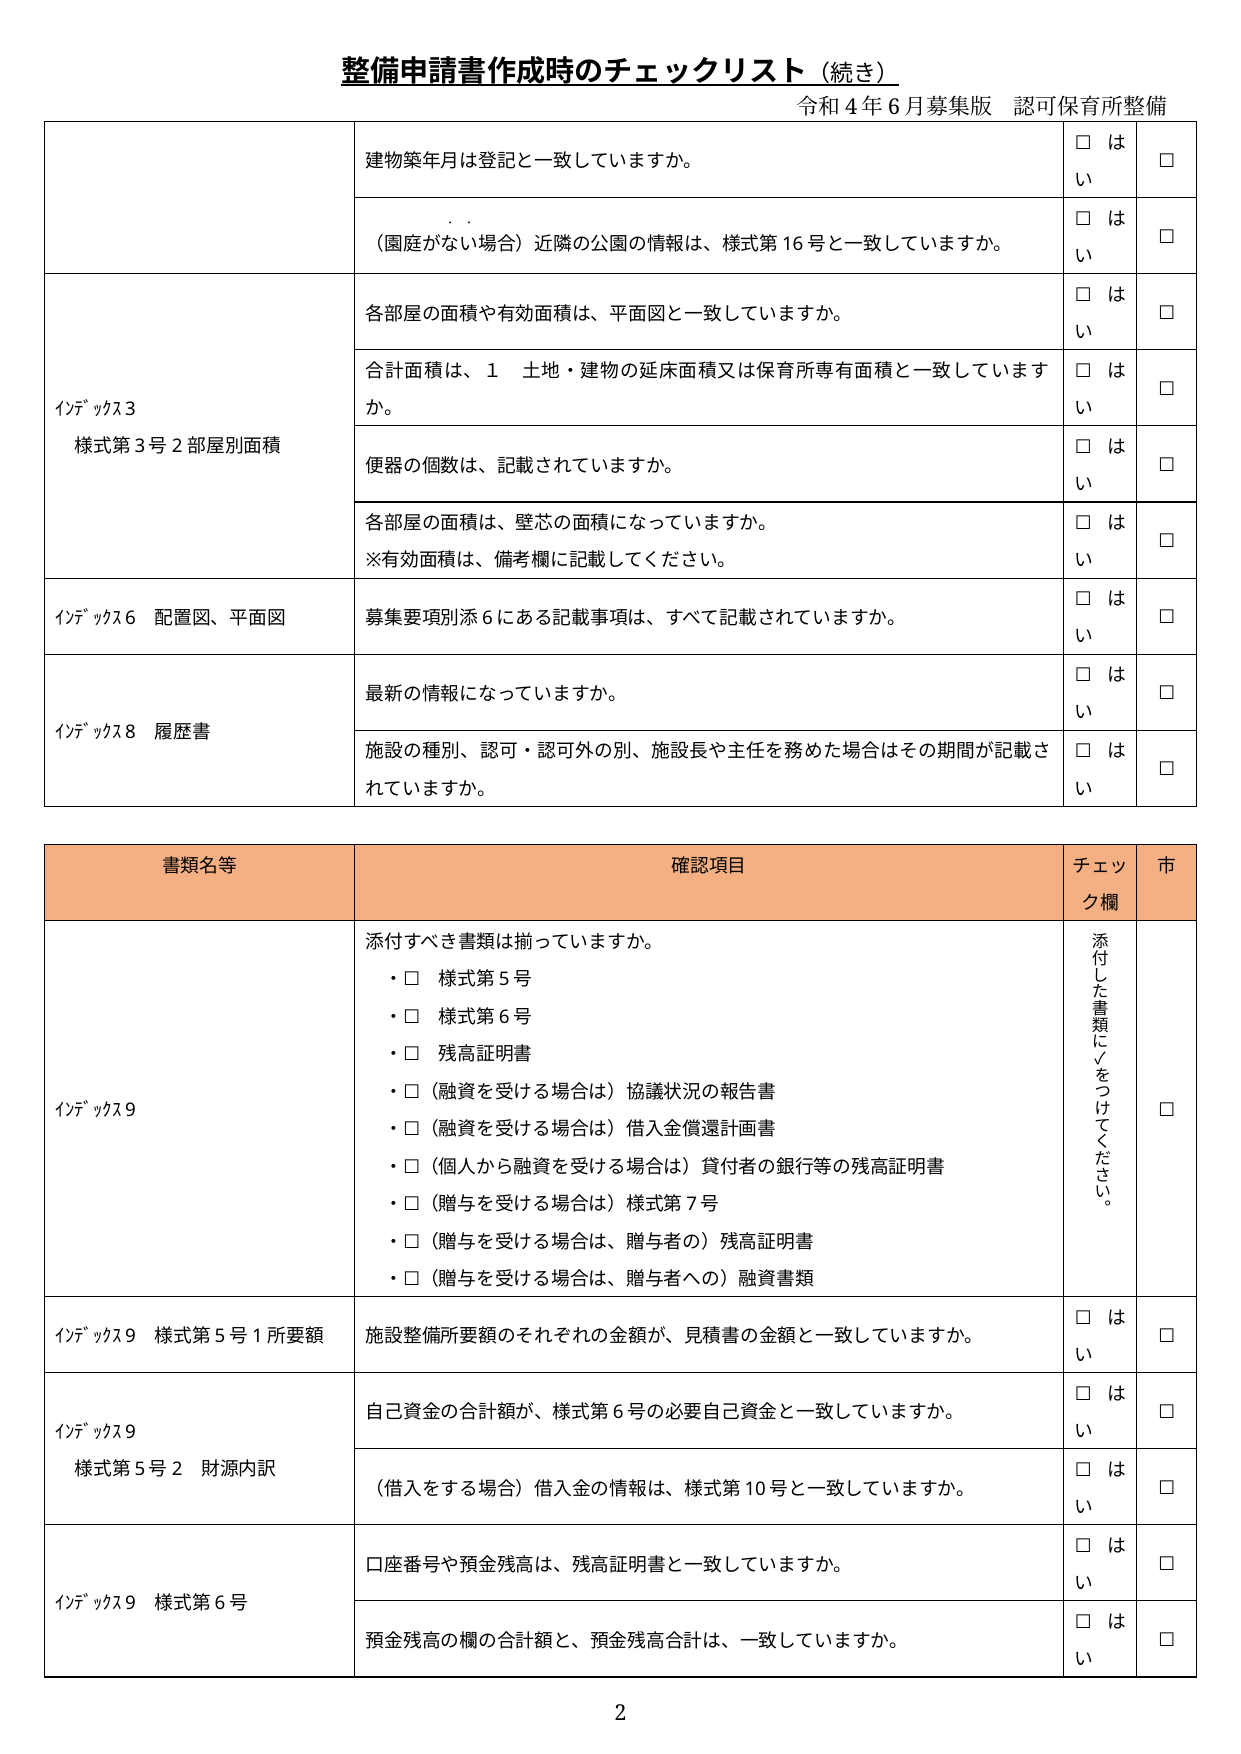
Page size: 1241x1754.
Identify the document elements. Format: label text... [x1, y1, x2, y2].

table_cell [1137, 122, 1196, 197]
table_cell 施設の種別、認可・認可外の別、施設長や主任を務めた場合はその期間が記載されていますか。 [355, 731, 1063, 806]
table_cell [1137, 921, 1196, 1296]
table_cell はい [1064, 579, 1136, 653]
table_cell はい [1064, 274, 1136, 349]
table_header 書類名等 [45, 845, 354, 920]
table_header チェック欄 [1064, 845, 1136, 920]
table_cell 各部屋の面積は、壁芯の面積になっていますか。 ※有効面積は、備考欄に記載してください。 [355, 503, 1063, 577]
table_cell （借入をする場合）借入金の情報は、様式第10号と一致していますか。 [355, 1449, 1063, 1524]
table_cell 募集要項別添6にある記載事項は、すべて記載されていますか。 [355, 579, 1063, 653]
table_cell はい [1064, 731, 1136, 806]
table_cell [1137, 731, 1196, 806]
table_cell ｲﾝﾃﾞｯｸｽ6 配置図、平面図 [45, 579, 354, 653]
table_cell はい [1064, 1525, 1136, 1600]
table_cell ｲﾝﾃﾞｯｸｽ9 様式第5号 2 財源内訳 [45, 1373, 354, 1524]
table_cell [1137, 1601, 1196, 1676]
table_cell はい [1064, 503, 1136, 577]
table_cell はい [1064, 198, 1136, 273]
table_cell ｲﾝﾃﾞｯｸｽ9 [45, 921, 354, 1296]
table_cell [1137, 350, 1196, 425]
table_cell 施設整備所要額のそれぞれの金額が、見積書の金額と一致していますか。 [355, 1297, 1063, 1372]
table_cell 便器の個数は、記載されていますか。 [355, 426, 1063, 501]
table_cell 自己資金の合計額が、様式第6号の必要自己資金と一致していますか。 [355, 1373, 1063, 1448]
table_cell ｲﾝﾃﾞｯｸｽ8 履歴書 [45, 655, 354, 806]
table_cell 添付した書類に✓をつけてください。 [1064, 921, 1136, 1296]
table_cell （園庭が場合）近隣の公園の情報は、様式第16号と一致していますか。 [355, 198, 1063, 273]
table_cell はい [1064, 350, 1136, 425]
table_cell [1137, 1525, 1196, 1600]
table_cell [1137, 1373, 1196, 1448]
table_cell はい [1064, 1297, 1136, 1372]
table_cell [1137, 1297, 1196, 1372]
table_cell 合計面積は、１ 土地・建物の延床面積又は保育所専有面積と一致していますか。 [355, 350, 1063, 425]
table_cell [1137, 655, 1196, 729]
table_cell はい [1064, 1373, 1136, 1448]
table_cell ｲﾝﾃﾞｯｸｽ3 様式第3号 2 部屋別面積 [45, 274, 354, 577]
table_cell 最新の情報になっていますか。 [355, 655, 1063, 729]
table_cell 添付すべき書類は揃っていますか。 ・ 様式第5号 ・ 様式第6号 ・ 残高証明書 ・（融資を受ける場合は）協議状況の報告書 ・（融資を受ける場合は）借入金償還計画書 ・（個人から融資を受ける場合は）貸付者の銀行等の残高証明書 ・（贈与を受ける場合は）様式第7号 ・（贈与を受ける場合は、贈与者の）残高証明書 ・（贈与を受ける場合は、贈与者への）融資書類 [355, 921, 1063, 1296]
table_cell [1137, 274, 1196, 349]
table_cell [45, 122, 354, 273]
table_cell [1137, 426, 1196, 501]
table_cell [1137, 503, 1196, 577]
table_cell はい [1064, 1601, 1136, 1676]
table_header 確認項目 [355, 845, 1063, 920]
table_cell はい [1064, 426, 1136, 501]
table_cell はい [1064, 122, 1136, 197]
table_cell 建物築年月は登記と一致していますか。 [355, 122, 1063, 197]
table_cell はい [1064, 1449, 1136, 1524]
table_cell [1137, 1449, 1196, 1524]
table_cell [1137, 579, 1196, 653]
table_cell 各部屋の面積や有効面積は、平面図と一致していますか。 [355, 274, 1063, 349]
table_cell 口座番号や預金残高は、残高証明書と一致していますか。 [355, 1525, 1063, 1600]
table_header 市 [1137, 845, 1196, 920]
table_cell [1137, 198, 1196, 273]
table_cell はい [1064, 655, 1136, 729]
table_cell ｲﾝﾃﾞｯｸｽ9 様式第5号 1 所要額 [45, 1297, 354, 1372]
table_cell 預金残高の欄の合計額と、預金残高合計は、一致していますか。 [355, 1601, 1063, 1676]
table_cell ｲﾝﾃﾞｯｸｽ9 様式第6号 [45, 1525, 354, 1676]
